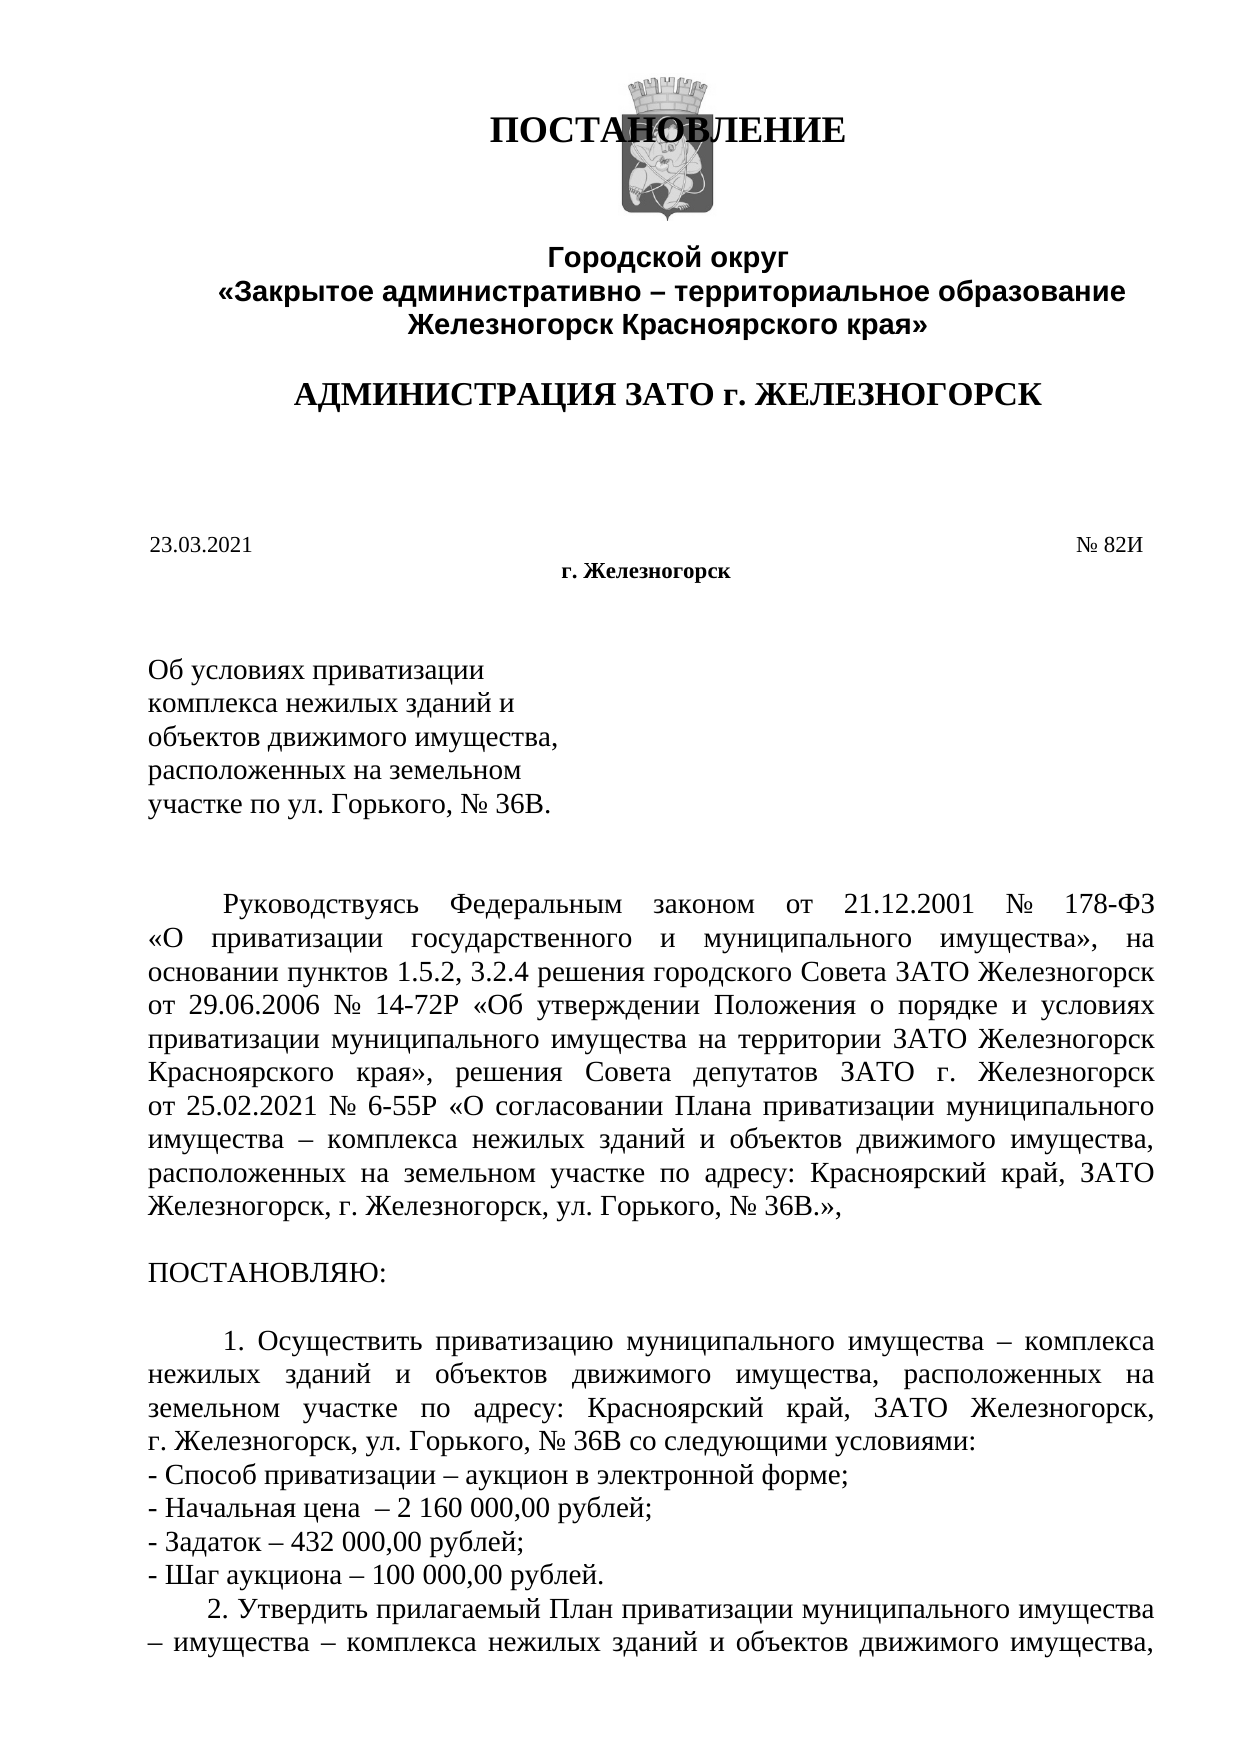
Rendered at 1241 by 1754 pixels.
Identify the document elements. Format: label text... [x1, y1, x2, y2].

subtitle комплекса нежилых зданий и [148, 685, 1166, 719]
text 1. Осуществить приватизацию муниципального имущества – комплекса нежилых зданий и объектов движимого имущества, расположенных на земельном участке по адресу: Красноярский край, ЗАТО Железногорск, г. Железногорск, ул. Горького, № 36В со следующими условиями: [148, 1323, 1156, 1457]
text Руководствуясь Федеральным законом от 21.12.2001 № 178-ФЗ «О приватизации государственного и муниципального имущества», на основании пунктов 1.5.2, 3.2.4 решения городского Совета ЗАТО Железногорск от 29.06.2006 № 14-72Р «Об утверждении Положения о порядке и условиях приватизации муниципального имущества на территории ЗАТО Железногорск Красноярского края», решения Совета депутатов ЗАТО г. Железногорск от 25.02.2021 № 6-55Р «О согласовании Плана приватизации муниципального имущества – комплекса нежилых зданий и объектов движимого имущества, расположенных на земельном участке по адресу: Красноярский край, ЗАТО Железногорск, г. Железногорск, ул. Горького, № 36В.», [148, 887, 1156, 1222]
subtitle расположенных на земельном [148, 752, 1166, 786]
text г. Железногорск [121, 557, 1171, 584]
text 23.03.2021 № 82И [121, 531, 1171, 557]
subtitle АДМИНИСТРАЦИЯ ЗАТО г. ЖЕЛЕЗНОГОРСК [153, 374, 1183, 412]
text ПОСТАНОВЛЕНИЕ [153, 107, 1183, 150]
text «Закрытое административно – территориальное образование Железногорск Красноярского края» [153, 273, 1183, 341]
text ПОСТАНОВЛЯЮ: [148, 1256, 1166, 1289]
subtitle участке по ул. Горького, № 36В. [148, 786, 1166, 819]
subtitle объектов движимого имущества, [148, 719, 1166, 752]
text - Начальная цена – 2 160 000,00 рублей; [148, 1490, 1166, 1524]
text - Шаг аукциона – 100 000,00 рублей. [148, 1557, 1166, 1591]
text Городской округ [153, 240, 1183, 273]
subtitle Об условиях приватизации [148, 652, 1166, 685]
text - Задаток – 432 000,00 рублей; [148, 1524, 1166, 1557]
text - Способ приватизации – аукцион в электронной форме; [148, 1457, 1166, 1490]
